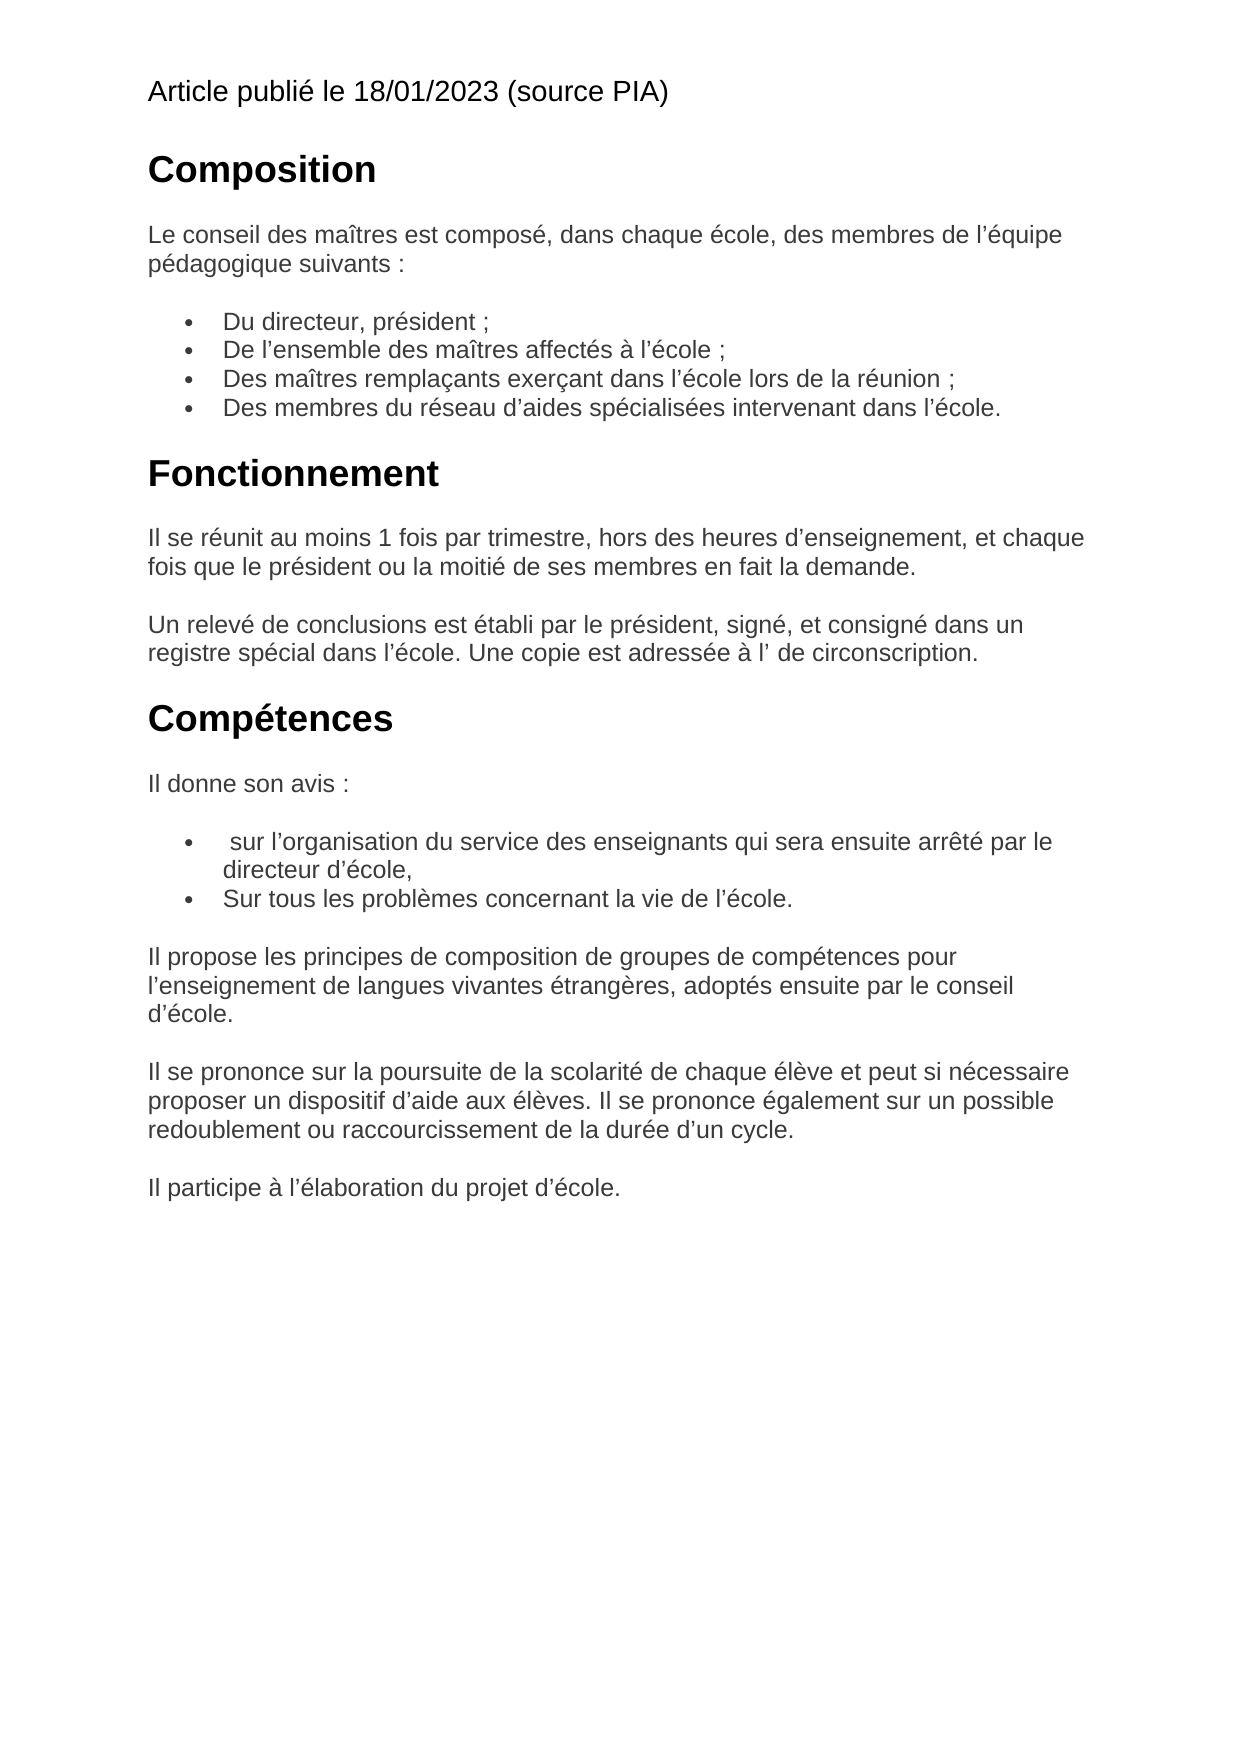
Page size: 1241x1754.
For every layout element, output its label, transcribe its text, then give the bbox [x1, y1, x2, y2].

text Compétences [148, 696, 1093, 739]
list Du directeur, président ; [185, 307, 1093, 335]
list De l’ensemble des maîtres affectés à l’école ; [185, 335, 1093, 364]
list Des maîtres remplaçants exerçant dans l’école lors de la réunion ; [185, 364, 1093, 393]
text Il se prononce sur la poursuite de la scolarité de chaque élève et peut si nécessaire proposer un dispositif d’aide aux élèves. Il se prononce également sur un possible redoublement ou raccourcissement de la durée d’un cycle. [148, 1057, 1093, 1144]
text Fonctionnement [148, 451, 1093, 494]
text Composition [148, 148, 1093, 191]
list sur l’organisation du service des enseignants qui sera ensuite arrêté par le directeur d’école, [185, 827, 1093, 884]
text Il se réunit au moins 1 fois par trimestre, hors des heures d’enseignement, et chaque fois que le président ou la moitié de ses membres en fait la demande. [148, 523, 1093, 581]
list Des membres du réseau d’aides spécialisées intervenant dans l’école. [185, 393, 1093, 422]
text Il participe à l’élaboration du projet d’école. [148, 1173, 1093, 1202]
text Le conseil des maîtres est composé, dans chaque école, des membres de l’équipe pédagogique suivants : [148, 220, 1093, 277]
text Il propose les principes de composition de groupes de compétences pour l’enseignement de langues vivantes étrangères, adoptés ensuite par le conseil d’école. [148, 942, 1093, 1028]
text Il donne son avis : [148, 769, 1093, 797]
text Un relevé de conclusions est établi par le président, signé, et consigné dans un registre spécial dans l’école. Une copie est adressée à l’ de circonscription. [148, 610, 1093, 667]
list Sur tous les problèmes concernant la vie de l’école. [185, 884, 1093, 913]
